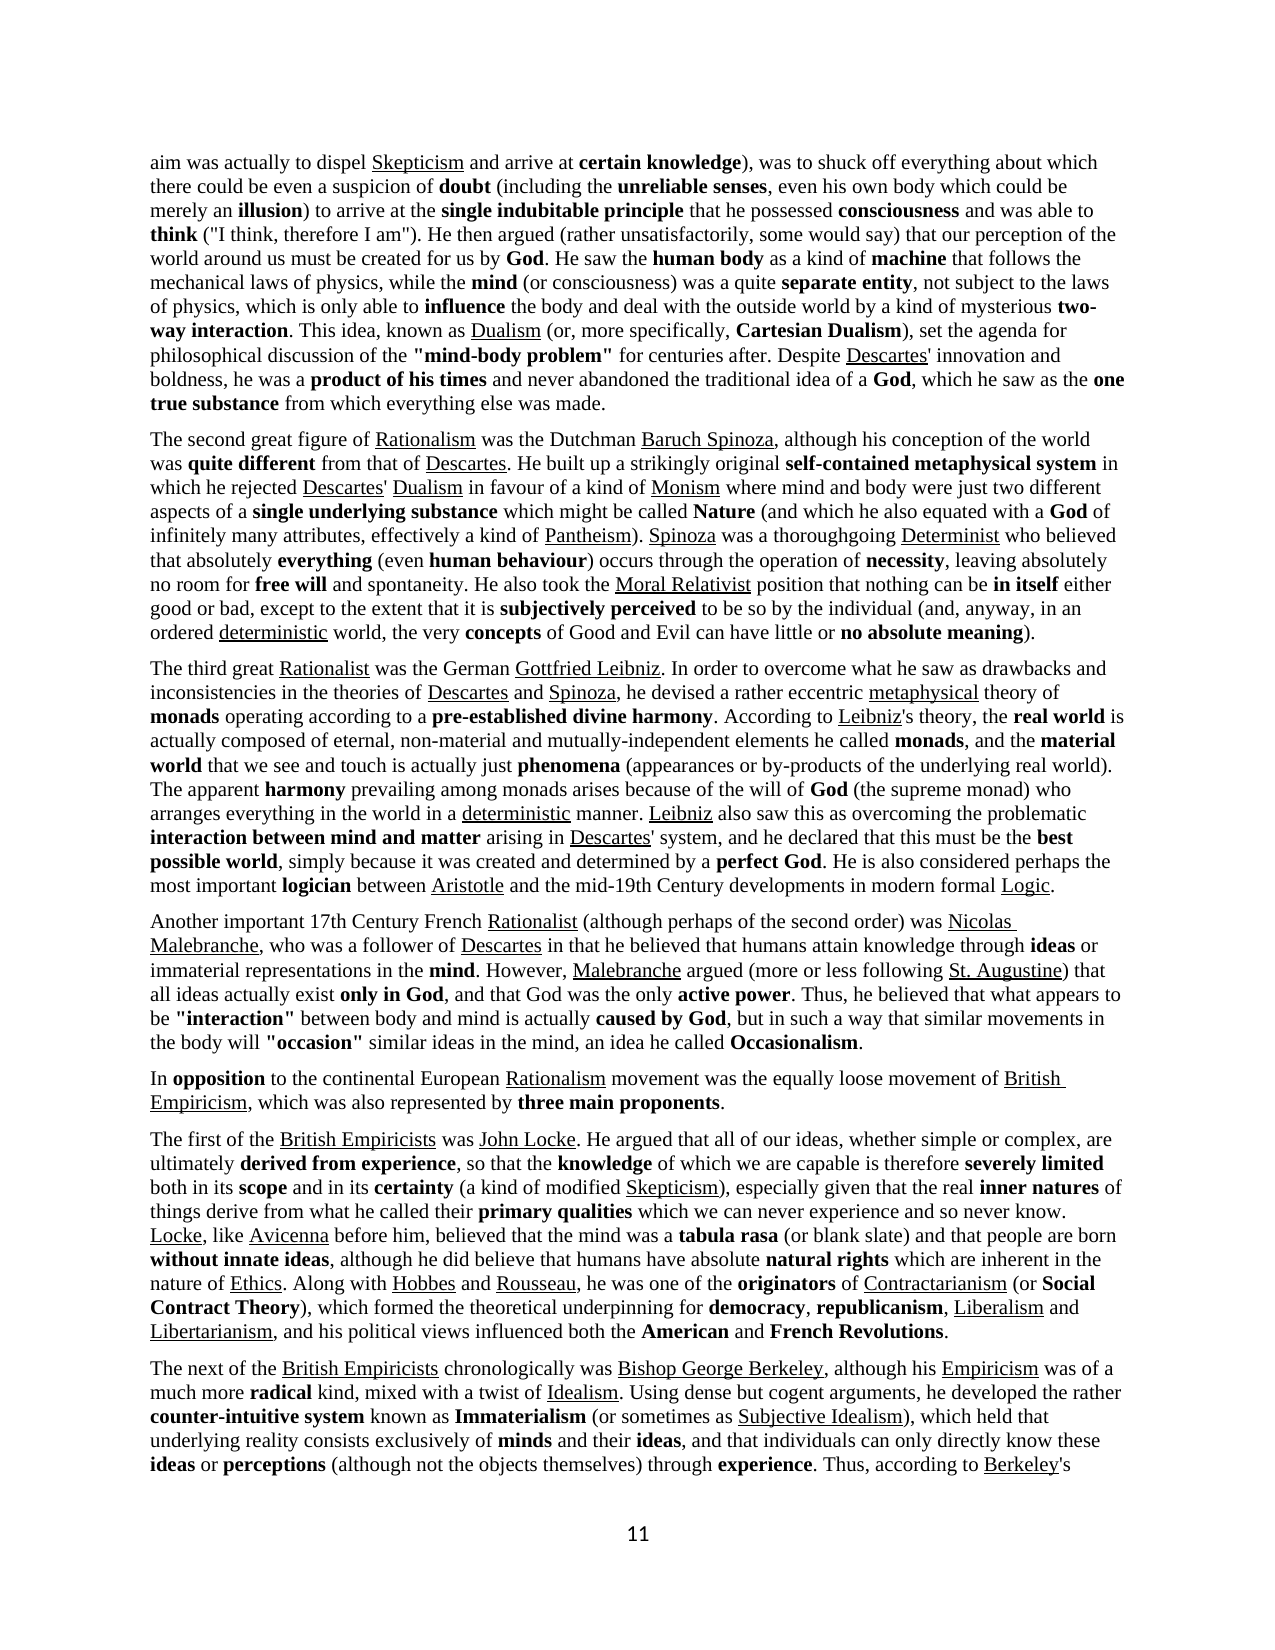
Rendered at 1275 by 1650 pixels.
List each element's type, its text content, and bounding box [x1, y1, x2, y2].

text Another important 17th Century French Rationalist (although perhaps of the second order) was Nicolas Malebranche, who was a follower of Descartes in that he believed that humans attain knowledge through ideas or immaterial representations in the mind. However, Malebranche argued (more or less following St. Augustine) that all ideas actually exist only in God, and that God was the only active power. Thus, he believed that what appears to be "interaction" between body and mind is actually caused by God, but in such a way that similar movements in the body will "occasion" similar ideas in the mind, an idea he called Occasionalism. [150, 909, 1125, 1054]
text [150, 1356, 1125, 1476]
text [150, 150, 1125, 415]
text The first of the British Empiricists was John Locke. He argued that all of our ideas, whether simple or complex, are ultimately derived from experience, so that the knowledge of which we are capable is therefore severely limited both in its scope and in its certainty (a kind of modified Skepticism), especially given that the real inner natures of things derive from what he called their primary qualities which we can never experience and so never know. Locke, like Avicenna before him, believed that the mind was a tabula rasa (or blank slate) and that people are born without innate ideas, although he did believe that humans have absolute natural rights which are inherent in the nature of Ethics. Along with Hobbes and Rousseau, he was one of the originators of Contractarianism (or Social Contract Theory), which formed the theoretical underpinning for democracy, republicanism, Liberalism and Libertarianism, and his political views influenced both the American and French Revolutions. [150, 1127, 1125, 1343]
text In opposition to the continental European Rationalism movement was the equally loose movement of British Empiricism, which was also represented by three main proponents. [150, 1066, 1125, 1114]
text The third great Rationalist was the German Gottfried Leibniz. In order to overcome what he saw as drawbacks and inconsistencies in the theories of Descartes and Spinoza, he devised a rather eccentric metaphysical theory of monads operating according to a pre-established divine harmony. According to Leibniz's theory, the real world is actually composed of eternal, non-material and mutually-independent elements he called monads, and the material world that we see and touch is actually just phenomena (appearances or by-products of the underlying real world). The apparent harmony prevailing among monads arises because of the will of God (the supreme monad) who arranges everything in the world in a deterministic manner. Leibniz also saw this as overcoming the problematic interaction between mind and matter arising in Descartes' system, and he declared that this must be the best possible world, simply because it was created and determined by a perfect God. He is also considered perhaps the most important logician between Aristotle and the mid-19th Century developments in modern formal Logic. [150, 656, 1125, 897]
text The second great figure of Rationalism was the Dutchman Baruch Spinoza, although his conception of the world was quite different from that of Descartes. He built up a strikingly original self-contained metaphysical system in which he rejected Descartes' Dualism in favour of a kind of Monism where mind and body were just two different aspects of a single underlying substance which might be called Nature (and which he also equated with a God of infinitely many attributes, effectively a kind of Pantheism). Spinoza was a thoroughgoing Determinist who believed that absolutely everything (even human behaviour) occurs through the operation of necessity, leaving absolutely no room for free will and spontaneity. He also took the Moral Relativist position that nothing can be in itself either good or bad, except to the extent that it is subjectively perceived to be so by the individual (and, anyway, in an ordered deterministic world, the very concepts of Good and Evil can have little or no absolute meaning). [150, 427, 1125, 644]
